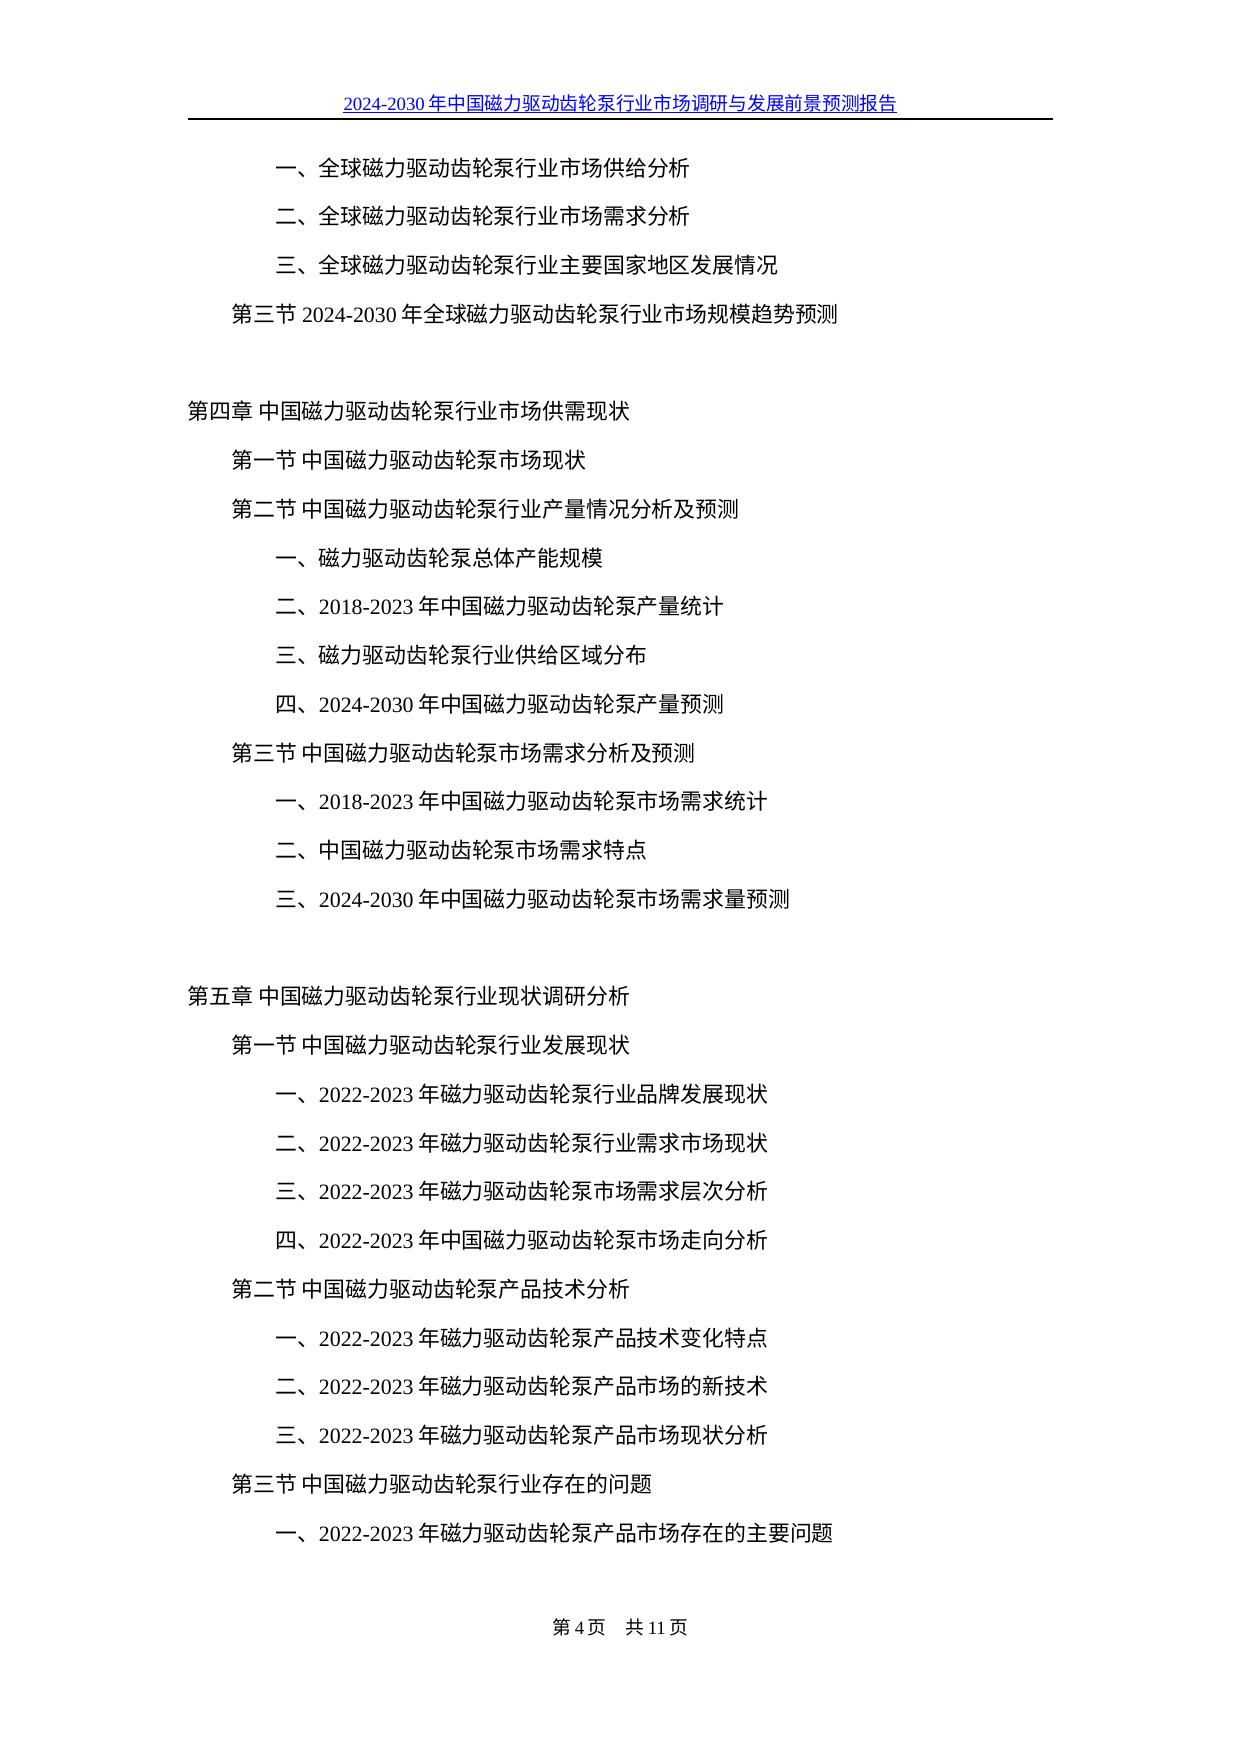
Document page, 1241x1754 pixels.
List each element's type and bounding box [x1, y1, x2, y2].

text [187, 150, 1053, 1548]
